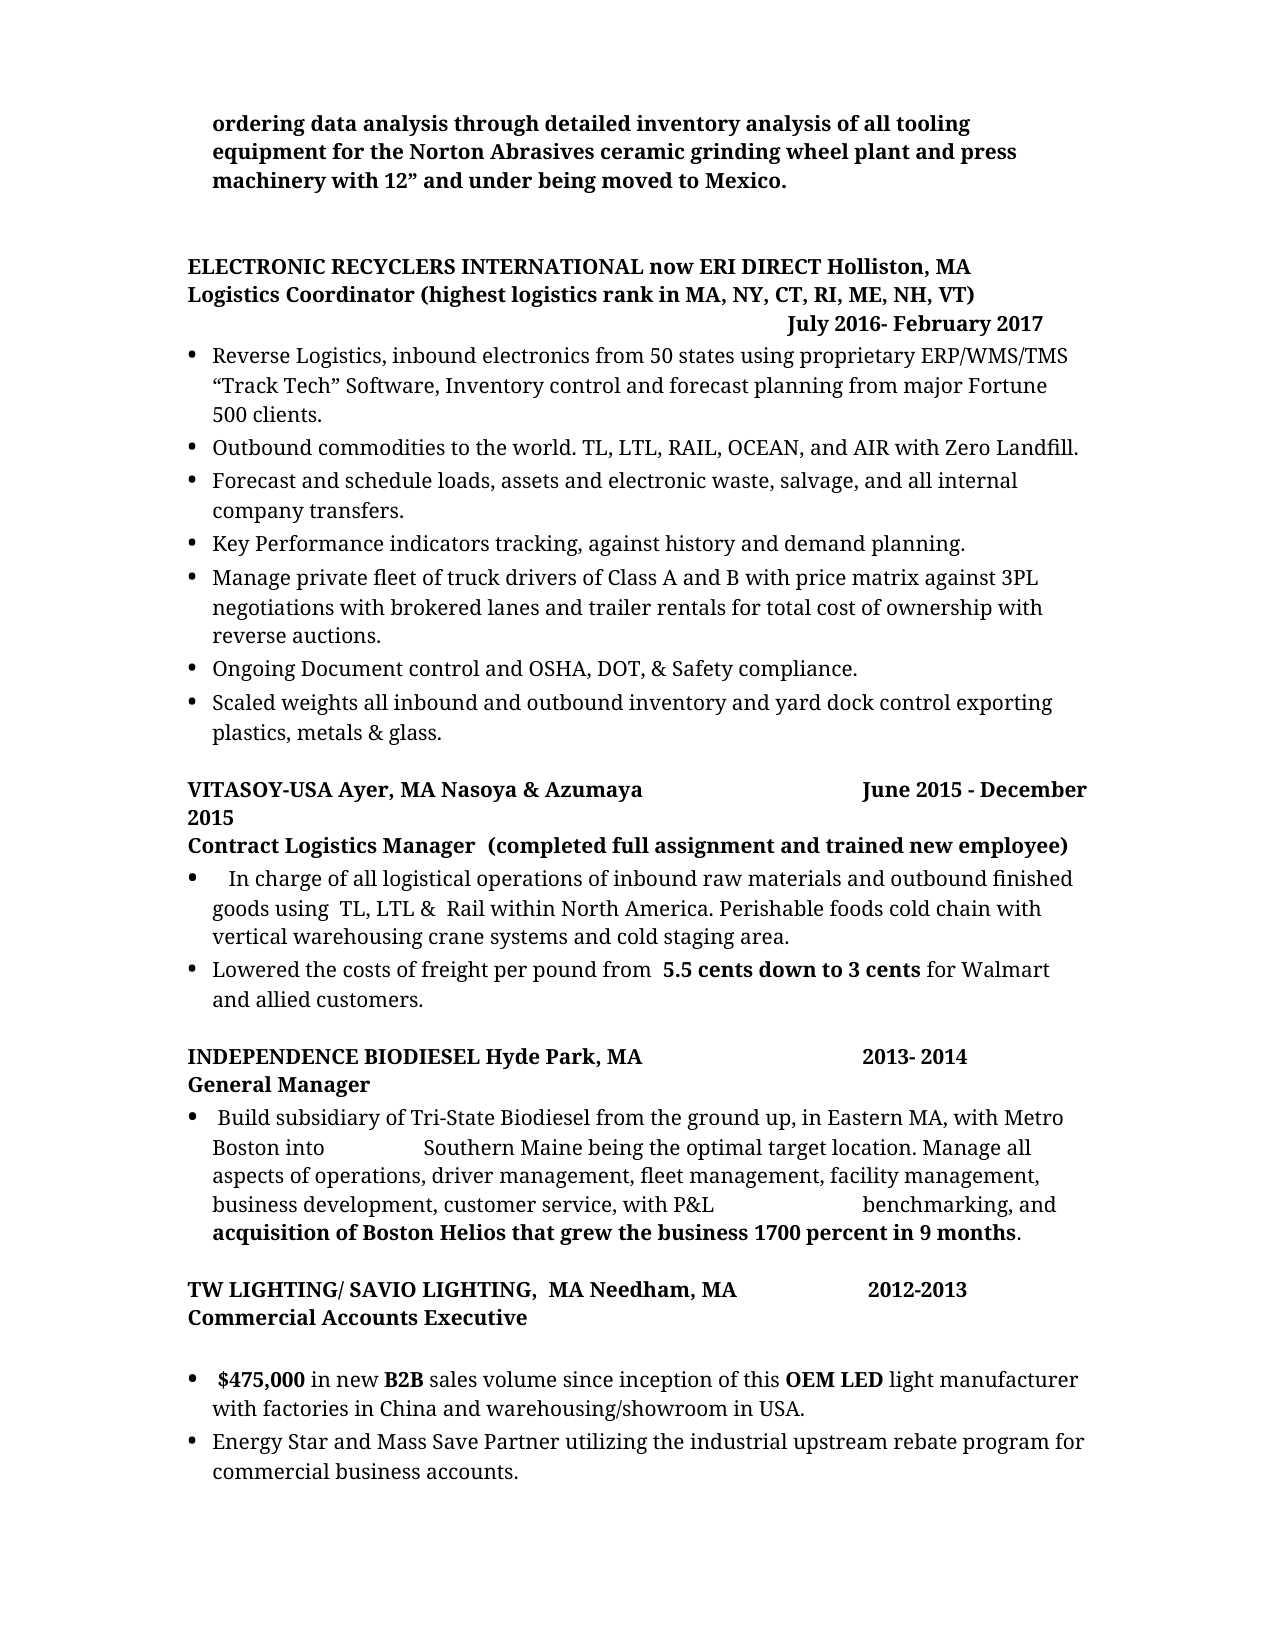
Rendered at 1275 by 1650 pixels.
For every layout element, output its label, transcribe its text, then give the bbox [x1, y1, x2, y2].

list Energy Star and Mass Save Partner utilizing the industrial upstream rebate program for commercial business accounts. [187, 1423, 1087, 1485]
text Contract Logistics Manager (completed full assignment and trained new employee) [187, 832, 1087, 860]
list Key Performance indicators tracking, against history and demand planning. [187, 525, 1087, 559]
list $475,000 in new B2B sales volume since inception of this OEM LED light manufacturer with factories in China and warehousing/showroom in USA. [187, 1360, 1087, 1423]
text VITASOY-USA Ayer, MA Nasoya & Azumaya June 2015 - December 2015 [187, 775, 1087, 832]
list Scaled weights all inbound and outbound inventory and yard dock control exporting plastics, metals & glass. [187, 684, 1087, 746]
list Ongoing Document control and OSHA, DOT, & Safety compliance. [187, 650, 1087, 684]
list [187, 109, 1087, 194]
list Reverse Logistics, inbound electronics from 50 states using proprietary ERP/WMS/TMS “Track Tech” Software, Inventory control and forecast planning from major Fortune 500 clients. [187, 337, 1087, 428]
text Logistics Coordinator (highest logistics rank in MA, NY, CT, RI, ME, NH, VT) [187, 280, 1087, 309]
text General Manager [187, 1070, 1087, 1099]
text Commercial Accounts Executive [187, 1303, 1087, 1360]
text ELECTRONIC RECYCLERS INTERNATIONAL now ERI DIRECT Holliston, MA [187, 252, 1087, 280]
list In charge of all logistical operations of inbound raw materials and outbound finished goods using TL, LTL & Rail within North America. Perishable foods cold chain with vertical warehousing crane systems and cold staging area. [187, 860, 1087, 951]
list Manage private fleet of truck drivers of Class A and B with price matrix against 3PL negotiations with brokered lanes and trailer rentals for total cost of ownership with reverse auctions. [187, 559, 1087, 650]
list Outbound commodities to the world. TL, LTL, RAIL, OCEAN, and AIR with Zero Landfill. [187, 428, 1087, 462]
list Lowered the costs of freight per pound from 5.5 cents down to 3 cents for Walmart and allied customers. [187, 951, 1087, 1013]
text INDEPENDENCE BIODIESEL Hyde Park, MA 2013- 2014 [187, 1042, 1087, 1070]
text July 2016- February 2017 [187, 309, 1087, 337]
text TW LIGHTING/ SAVIO LIGHTING, MA Needham, MA 2012-2013 [187, 1275, 1087, 1303]
list Build subsidiary of Tri-State Biodiesel from the ground up, in Eastern MA, with Metro Boston into Southern Maine being the optimal target location. Manage all aspects of operations, driver management, fleet management, facility management, business development, customer service, with P&L benchmarking, and acquisition of Boston Helios that grew the business 1700 percent in 9 months. [187, 1099, 1087, 1247]
list Forecast and schedule loads, assets and electronic waste, salvage, and all internal company transfers. [187, 462, 1087, 525]
